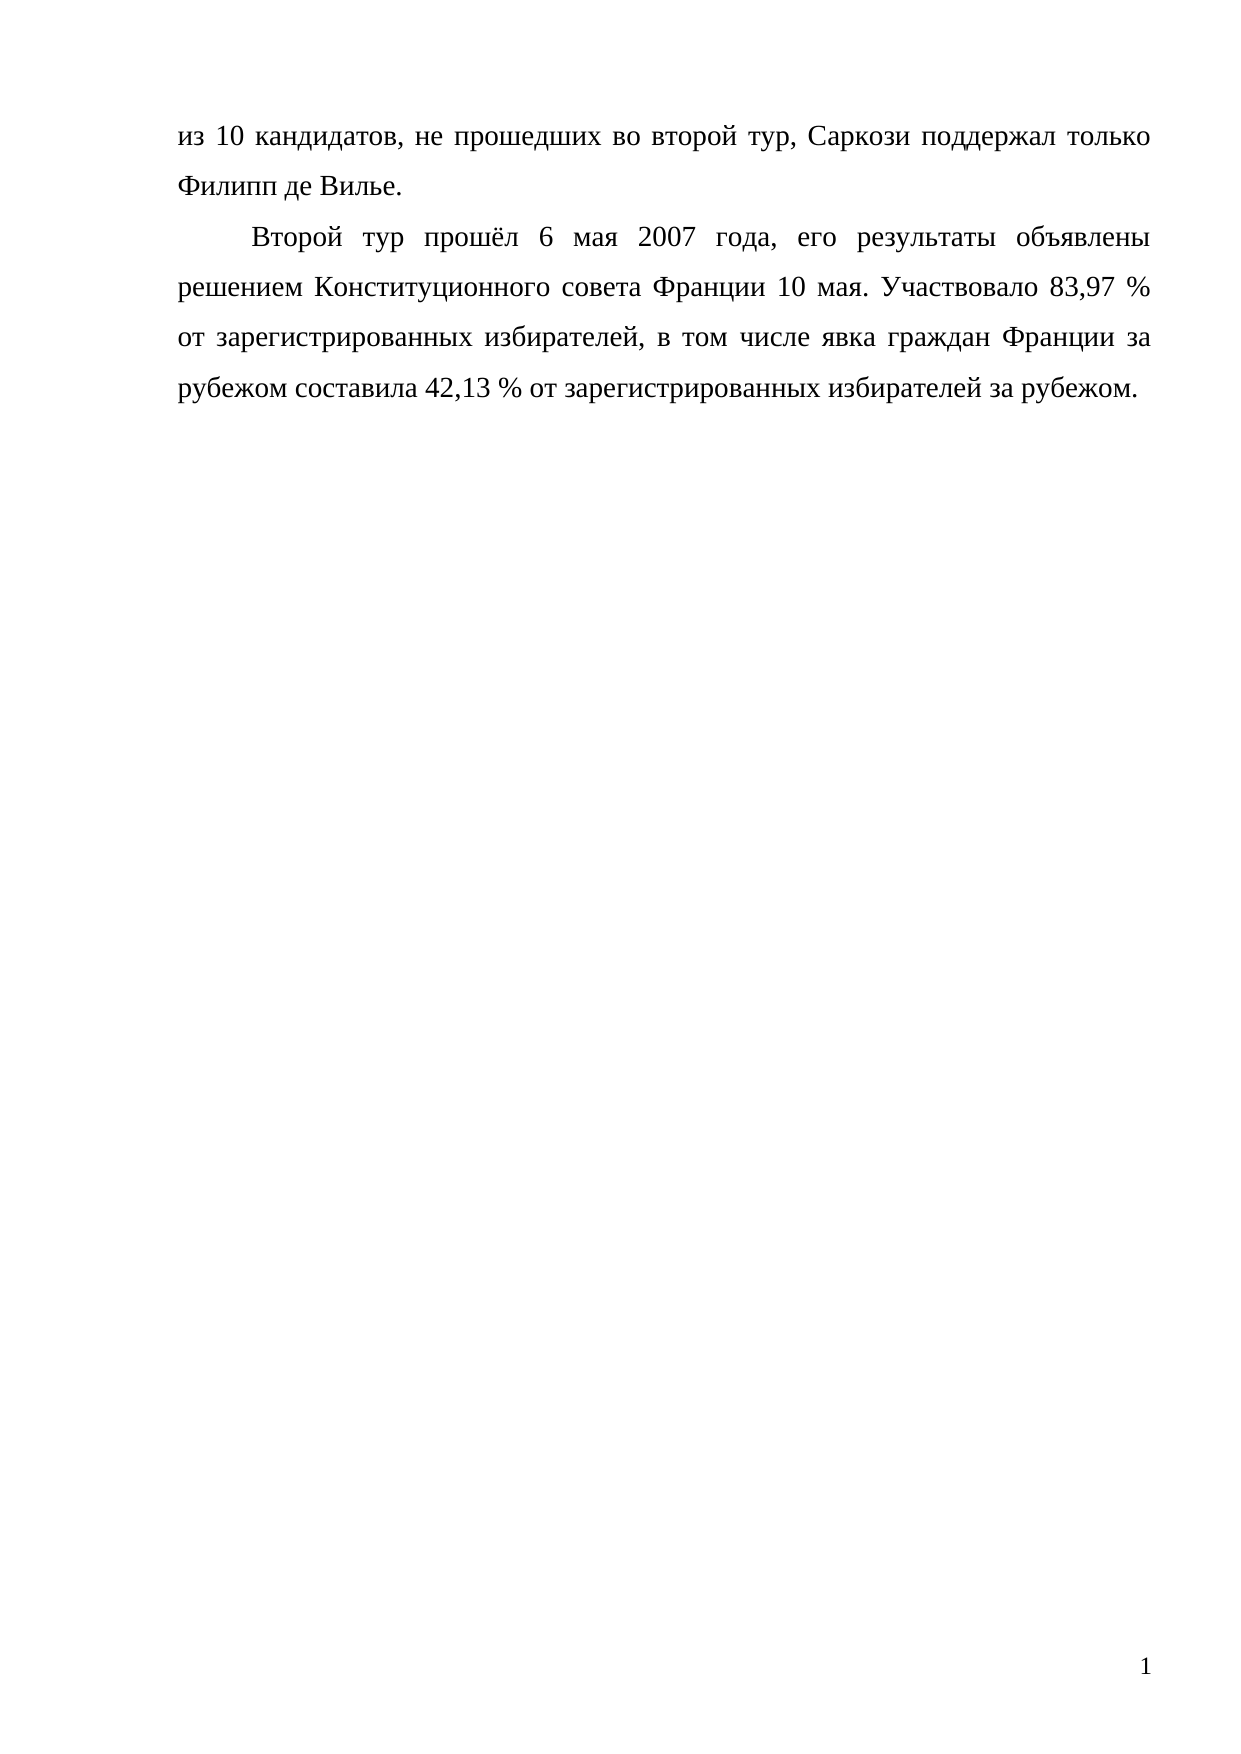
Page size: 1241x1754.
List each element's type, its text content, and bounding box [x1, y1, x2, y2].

text Второй тур прошёл 6 мая 2007 года, его результаты объявлены решением Конституционного совета Франции 10 мая. Участвовало 83,97 % от зарегистрированных избирателей, в том числе явка граждан Франции за рубежом составила 42,13 % от зарегистрированных избирателей за рубежом. [177, 219, 1152, 403]
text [177, 118, 1152, 202]
